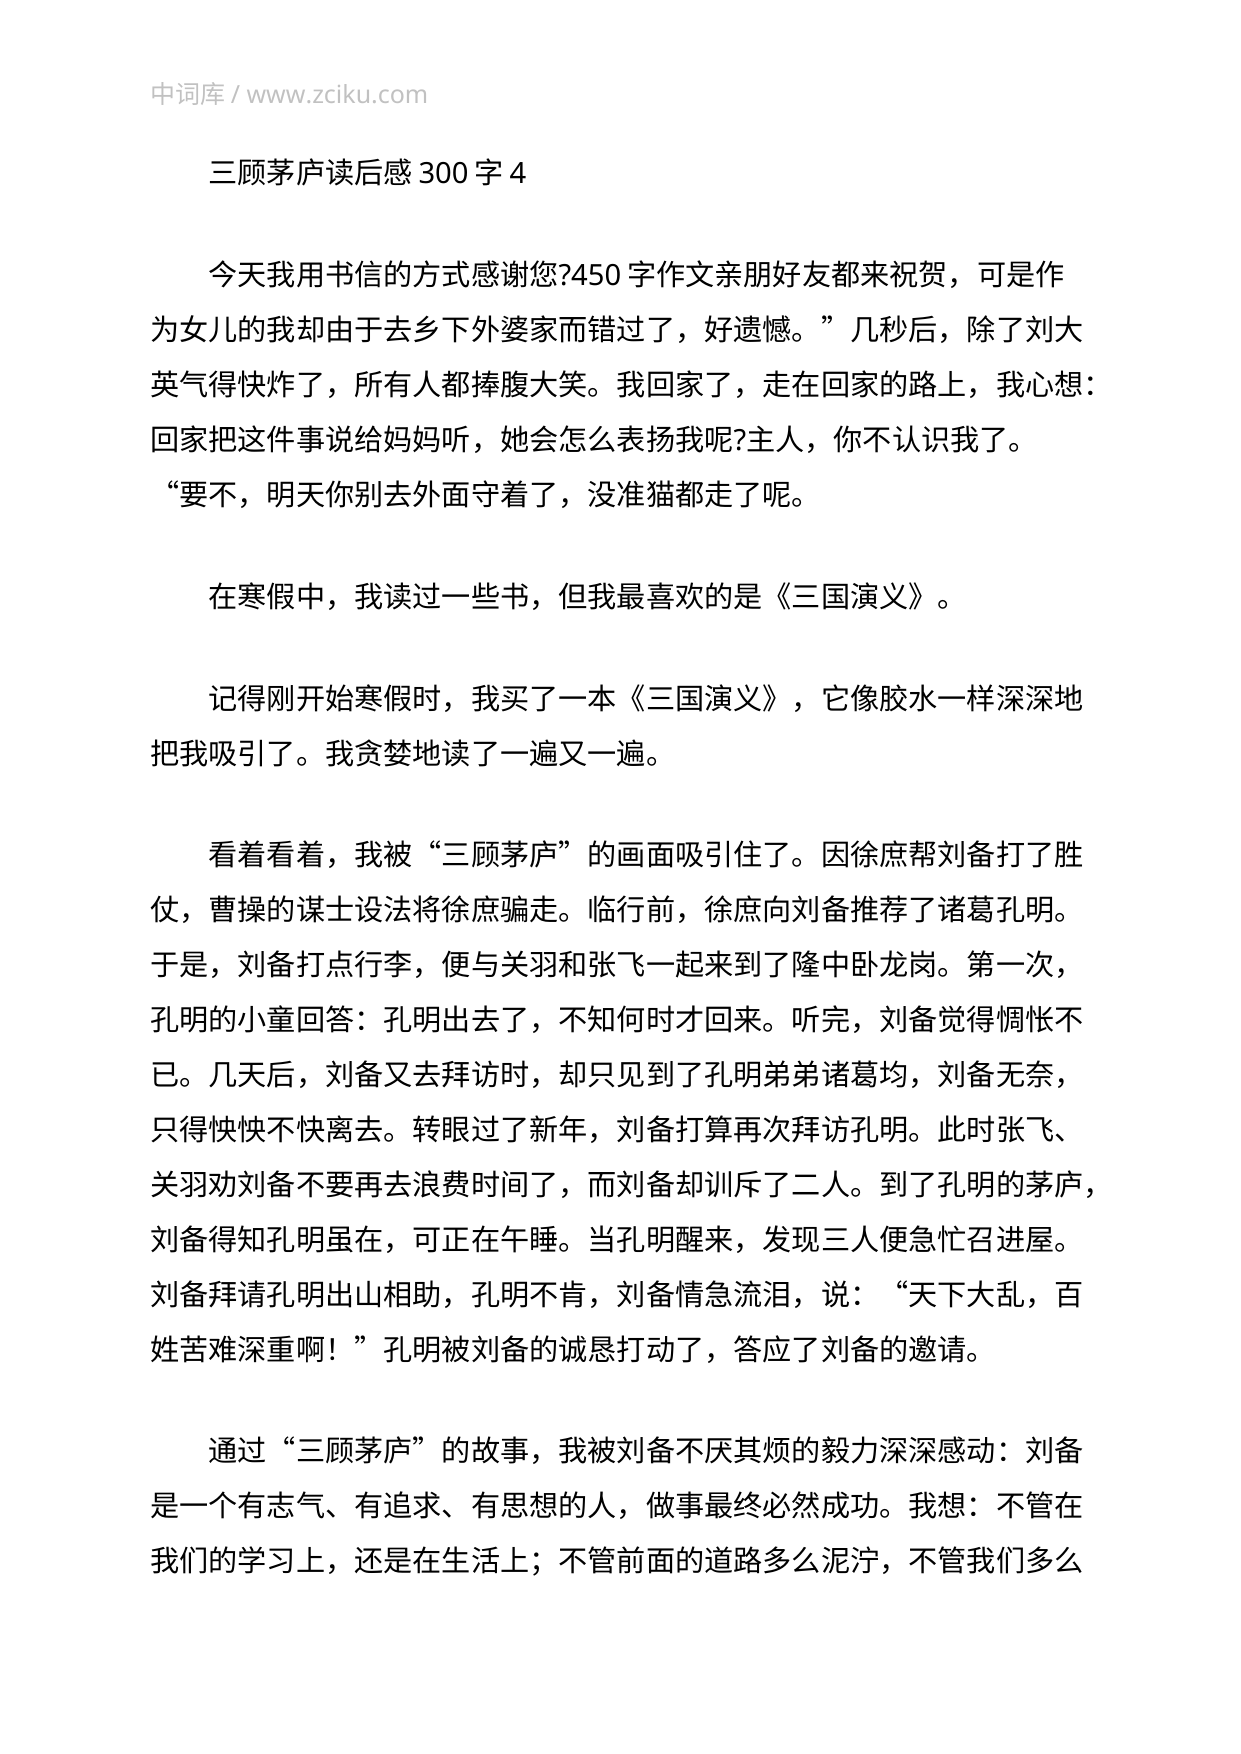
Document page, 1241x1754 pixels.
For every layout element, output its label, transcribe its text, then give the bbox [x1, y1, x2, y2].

text 三顾茅庐读后感300字4 [150, 150, 1090, 192]
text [150, 1428, 1090, 1580]
text 今天我用书信的方式感谢您?450字作文亲朋好友都来祝贺，可是作为女儿的我却由于去乡下外婆家而错过了，好遗憾。”几秒后，除了刘大英气得快炸了，所有人都捧腹大笑。我回家了，走在回家的路上，我心想：回家把这件事说给妈妈听，她会怎么表扬我呢?主人，你不认识我了。“要不，明天你别去外面守着了，没准猫都走了呢。 [150, 252, 1090, 514]
text 记得刚开始寒假时，我买了一本《三国演义》，它像胶水一样深深地把我吸引了。我贪婪地读了一遍又一遍。 [150, 675, 1090, 772]
text 看着看着，我被“三顾茅庐”的画面吸引住了。因徐庶帮刘备打了胜仗，曹操的谋士设法将徐庶骗走。临行前，徐庶向刘备推荐了诸葛孔明。于是，刘备打点行李，便与关羽和张飞一起来到了隆中卧龙岗。第一次，孔明的小童回答：孔明出去了，不知何时才回来。听完，刘备觉得惆怅不已。几天后，刘备又去拜访时，却只见到了孔明弟弟诸葛均，刘备无奈，只得怏怏不快离去。转眼过了新年，刘备打算再次拜访孔明。此时张飞、关羽劝刘备不要再去浪费时间了，而刘备却训斥了二人。到了孔明的茅庐，刘备得知孔明虽在，可正在午睡。当孔明醒来，发现三人便急忙召进屋。刘备拜请孔明出山相助，孔明不肯，刘备情急流泪，说：“天下大乱，百姓苦难深重啊！”孔明被刘备的诚恳打动了，答应了刘备的邀请。 [150, 832, 1090, 1368]
text 在寒假中，我读过一些书，但我最喜欢的是《三国演义》。 [150, 573, 1090, 616]
